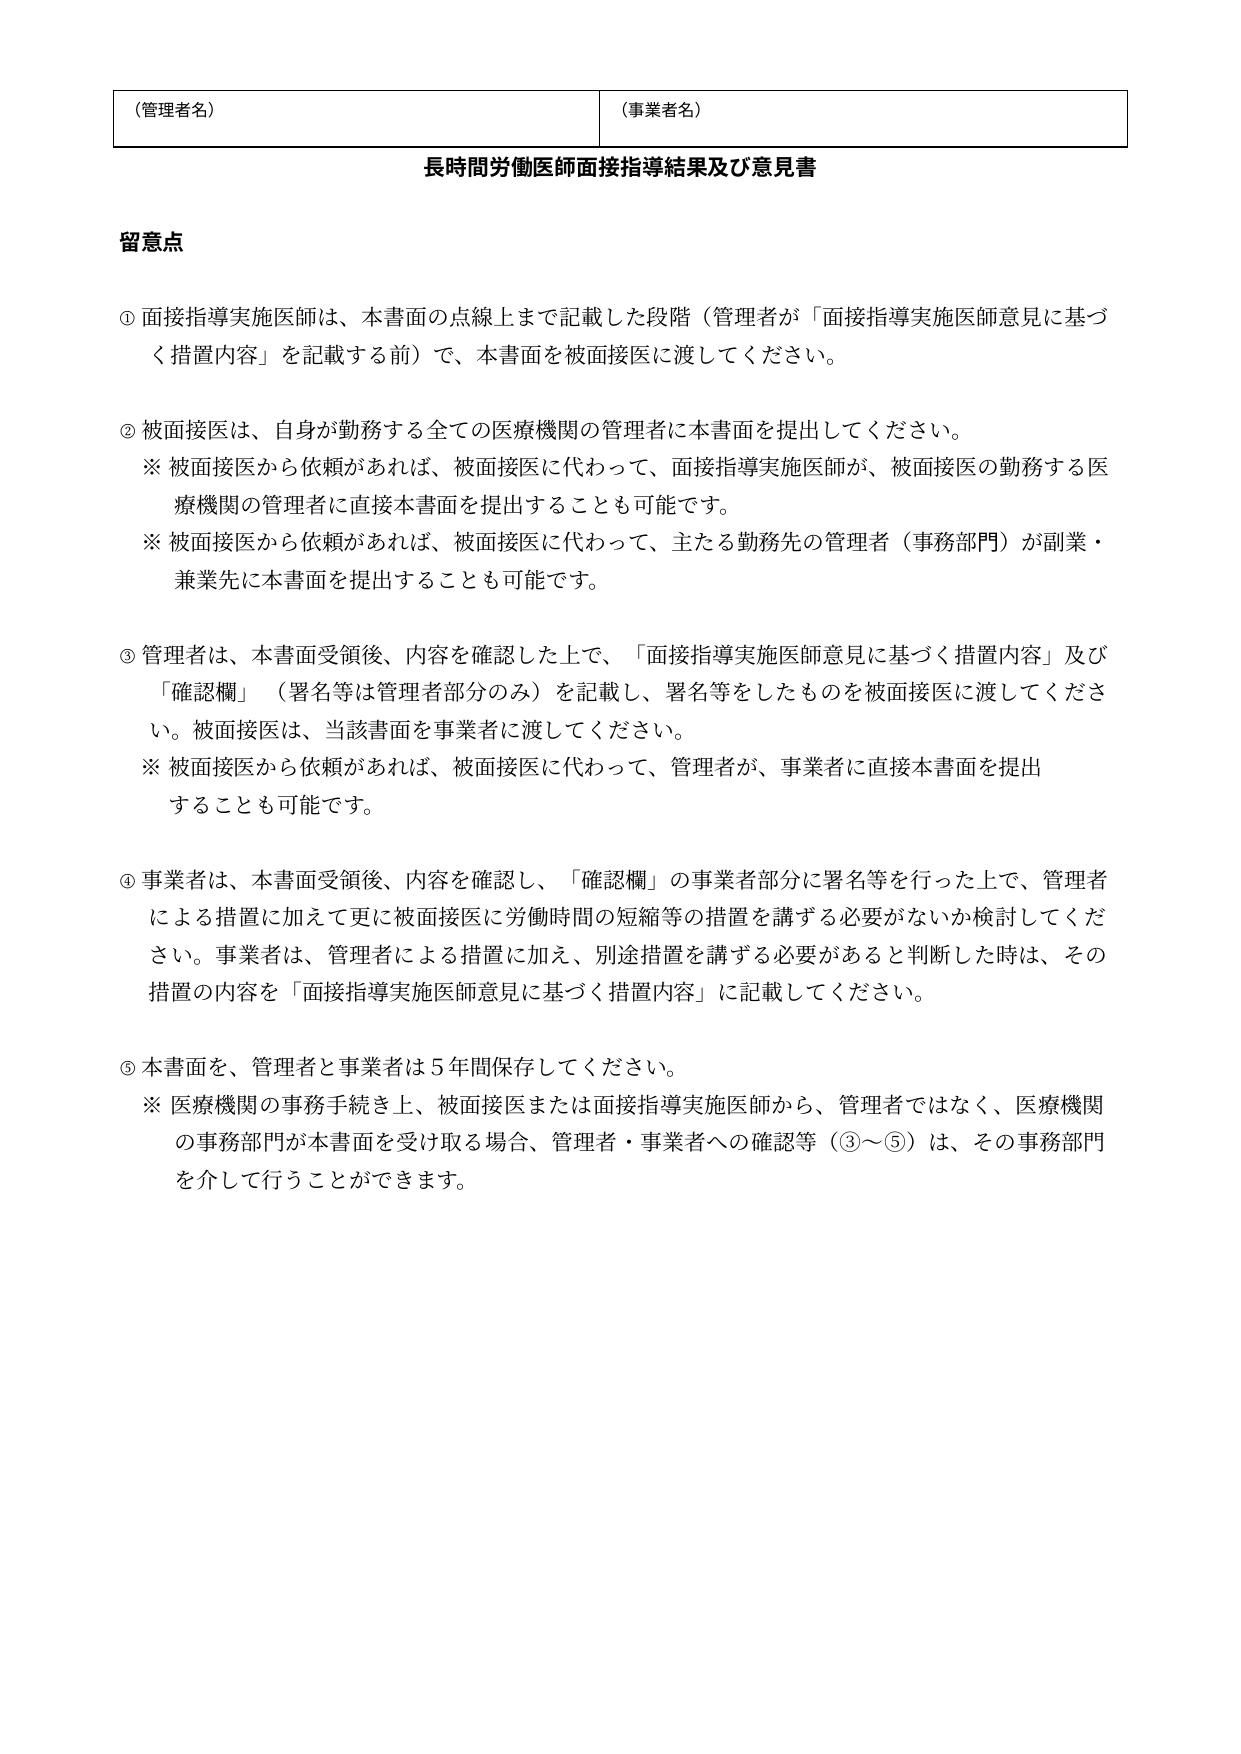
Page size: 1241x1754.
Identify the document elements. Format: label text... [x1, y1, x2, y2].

text ① 面接指導実施医師は、本書面の点線上まで記載した段階（管理者が「面接指導実施医師意見に基づく措置内容」を記載する前）で、本書面を被面接医に渡してください。 [119, 297, 1109, 372]
text ※ 医療機関の事務手続き上、被面接医または面接指導実施医師から、管理者ではなく、医療機関の事務部門が本書面を受け取る場合、管理者・事業者への確認等（③～⑤）は、その事務部門を介して行うことができます。 [119, 1085, 1109, 1197]
text ⑤ 本書面を、管理者と事業者は５年間保存してください。 [119, 1047, 1109, 1085]
text ③ 管理者は、本書面受領後、内容を確認した上で、「面接指導実施医師意見に基づく措置内容」及び「確認欄」 （署名等は管理者部分のみ）を記載し、署名等をしたものを被面接医に渡してください。被面接医は、当該書面を事業者に渡してください。 [119, 635, 1109, 747]
text ※ 被面接医から依頼があれば、被面接医に代わって、主たる勤務先の管理者（事務部⾨）が副業・兼業先に本書面を提出することも可能です。 [119, 522, 1109, 597]
text することも可能です。 [75, 785, 1165, 822]
text ※ 被面接医から依頼があれば、被面接医に代わって、面接指導実施医師が、被面接医の勤務する医療機関の管理者に直接本書面を提出することも可能です。 [119, 447, 1109, 522]
text ※ 被面接医から依頼があれば、被面接医に代わって、管理者が、事業者に直接本書面を提出 [75, 747, 1165, 785]
table_cell （管理者名） [114, 91, 599, 146]
text ⻑時間労働医師⾯接指導結果及び意⾒書 [75, 147, 1165, 185]
table_cell （事業者名） [600, 91, 1127, 146]
text ② 被面接医は、自身が勤務する全ての医療機関の管理者に本書面を提出してください。 [119, 410, 1109, 447]
text 留意点 [119, 222, 1109, 260]
text ④ 事業者は、本書面受領後、内容を確認し、「確認欄」の事業者部分に署名等を行った上で、管理者による措置に加えて更に被面接医に労働時間の短縮等の措置を講ずる必要がないか検討してください。事業者は、管理者による措置に加え、別途措置を講ずる必要があると判断した時は、その措置の内容を「面接指導実施医師意見に基づく措置内容」に記載してください。 [119, 860, 1109, 1010]
